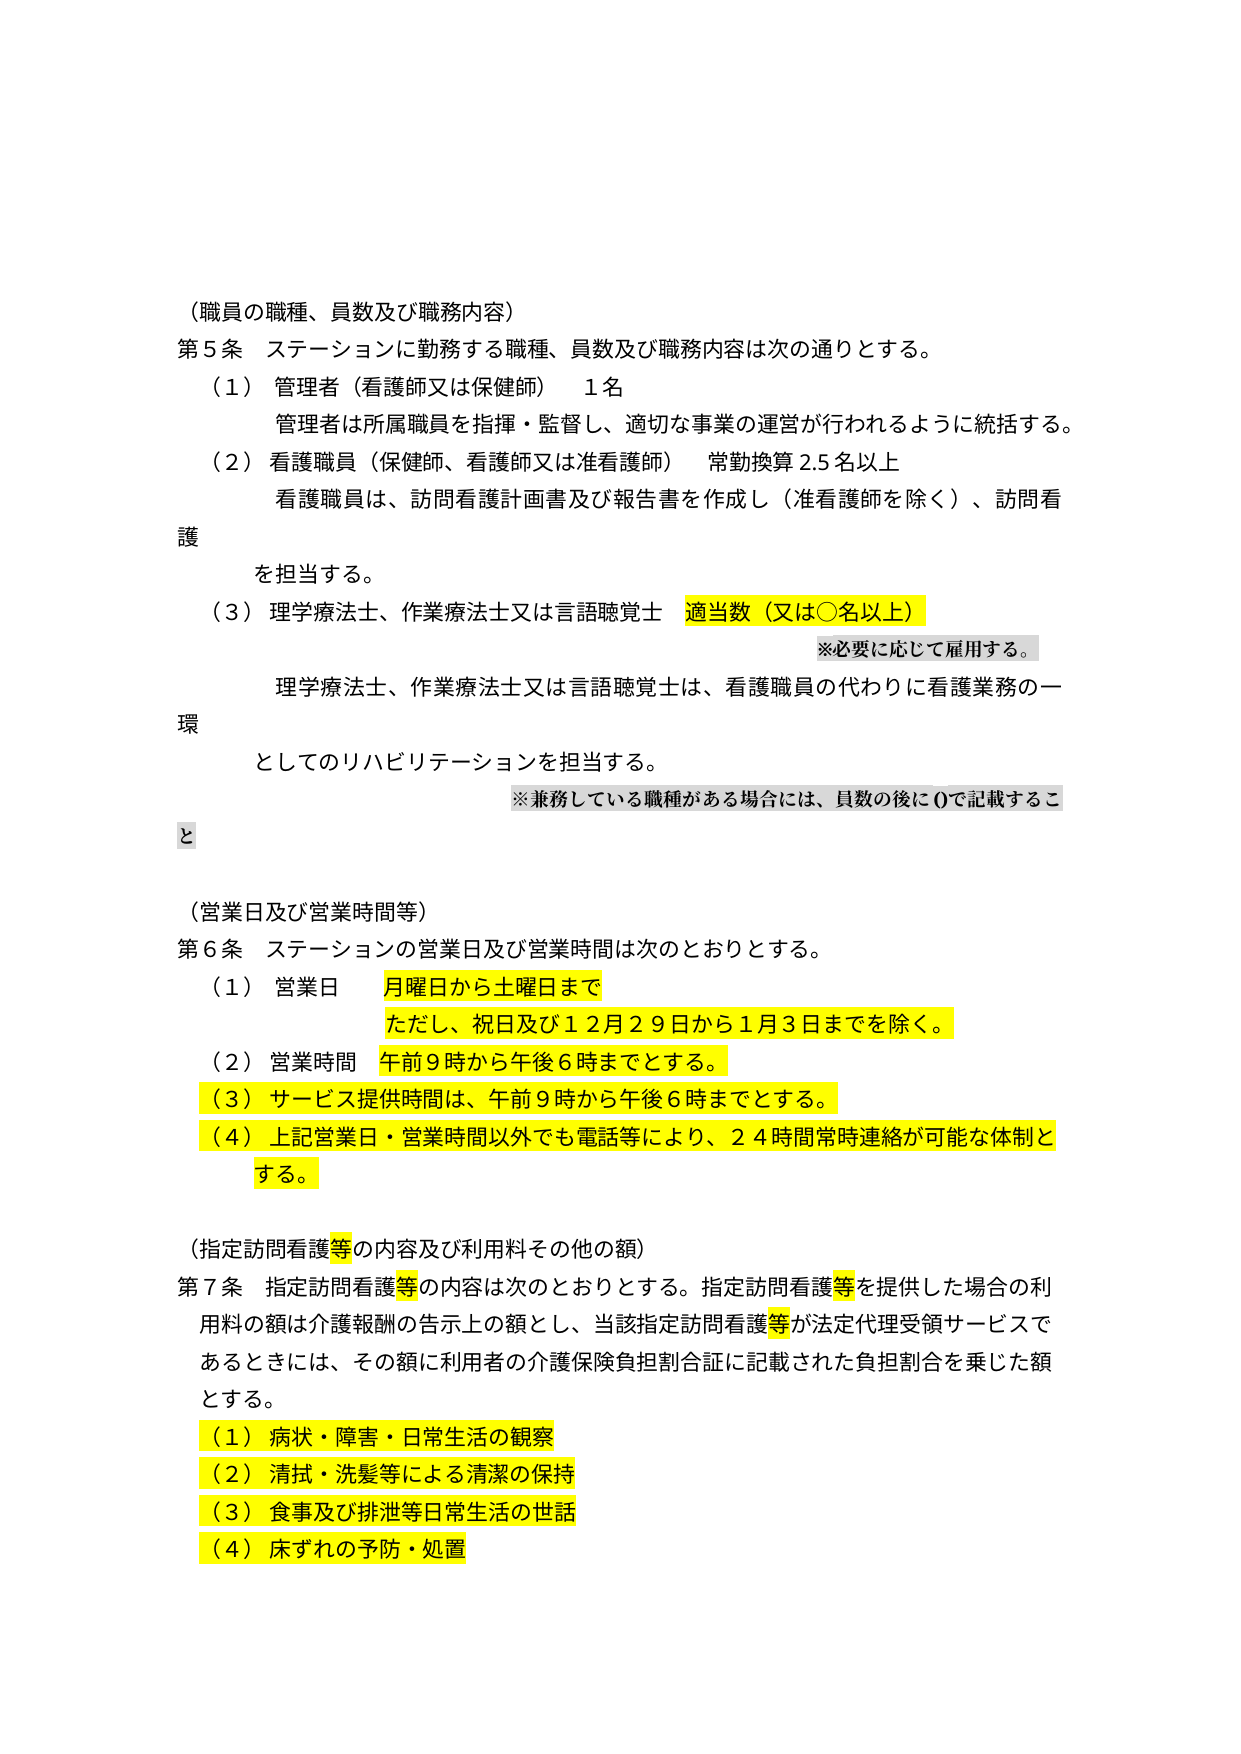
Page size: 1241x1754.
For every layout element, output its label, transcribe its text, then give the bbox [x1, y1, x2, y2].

text 用料の額は介護報酬の告示上の額とし、当該指定訪問看護等が法定代理受領サービスで [199, 1304, 1063, 1342]
text とする。 [199, 1379, 1063, 1417]
text ※兼務している職種がある場合には、員数の後に()で記載すること [177, 779, 1063, 854]
text （２） 清拭・洗髪等による清潔の保持 [177, 1454, 1063, 1492]
text ただし、祝日及び１２月２９日から１月３日までを除く。 [177, 1004, 1063, 1042]
text （３） 理学療法士、作業療法士又は言語聴覚士 適当数（又は○名以上） [177, 592, 1063, 629]
text を担当する。 [177, 554, 1063, 592]
list 管理者（看護師又は保健師） １名 [199, 367, 1063, 404]
text 看護職員は、訪問看護計画書及び報告書を作成し（准看護師を除く）、訪問看護 [177, 479, 1063, 554]
text （４） 床ずれの予防・処置 [177, 1529, 1063, 1567]
text あるときには、その額に利用者の介護保険負担割合証に記載された負担割合を乗じた額 [199, 1342, 1063, 1379]
text （１） 病状・障害・日常生活の観察 [177, 1417, 1063, 1454]
text （２） 看護職員（保健師、看護師又は准看護師） 常勤換算2.5名以上 [177, 442, 1063, 479]
text 第６条 ステーションの営業日及び営業時間は次のとおりとする。 [177, 929, 1063, 967]
list 営業日 月曜日から土曜日まで [199, 967, 1063, 1004]
text （４） 上記営業日・営業時間以外でも電話等により、２４時間常時連絡が可能な体制と [199, 1117, 1063, 1154]
text （営業日及び営業時間等） [177, 892, 1063, 929]
text する。 [177, 1154, 1063, 1192]
text 管理者は所属職員を指揮・監督し、適切な事業の運営が行われるように統括する。 [254, 404, 1063, 442]
text （２） 営業時間 午前９時から午後６時までとする。 [177, 1042, 1063, 1079]
text ※必要に応じて雇用する。 [177, 629, 1063, 667]
text 理学療法士、作業療法士又は言語聴覚士は、看護職員の代わりに看護業務の一環 [177, 667, 1063, 742]
text （職員の職種、員数及び職務内容） [177, 292, 1063, 329]
text 第７条 指定訪問看護等の内容は次のとおりとする。指定訪問看護等を提供した場合の利 [177, 1267, 1063, 1304]
text （指定訪問看護等の内容及び利用料その他の額） [177, 1229, 1063, 1267]
text （３） サービス提供時間は、午前９時から午後６時までとする。 [199, 1079, 1063, 1117]
text （３） 食事及び排泄等日常生活の世話 [177, 1492, 1063, 1529]
text としてのリハビリテーションを担当する。 [177, 742, 1063, 779]
text 第５条 ステーションに勤務する職種、員数及び職務内容は次の通りとする。 [177, 329, 1063, 367]
